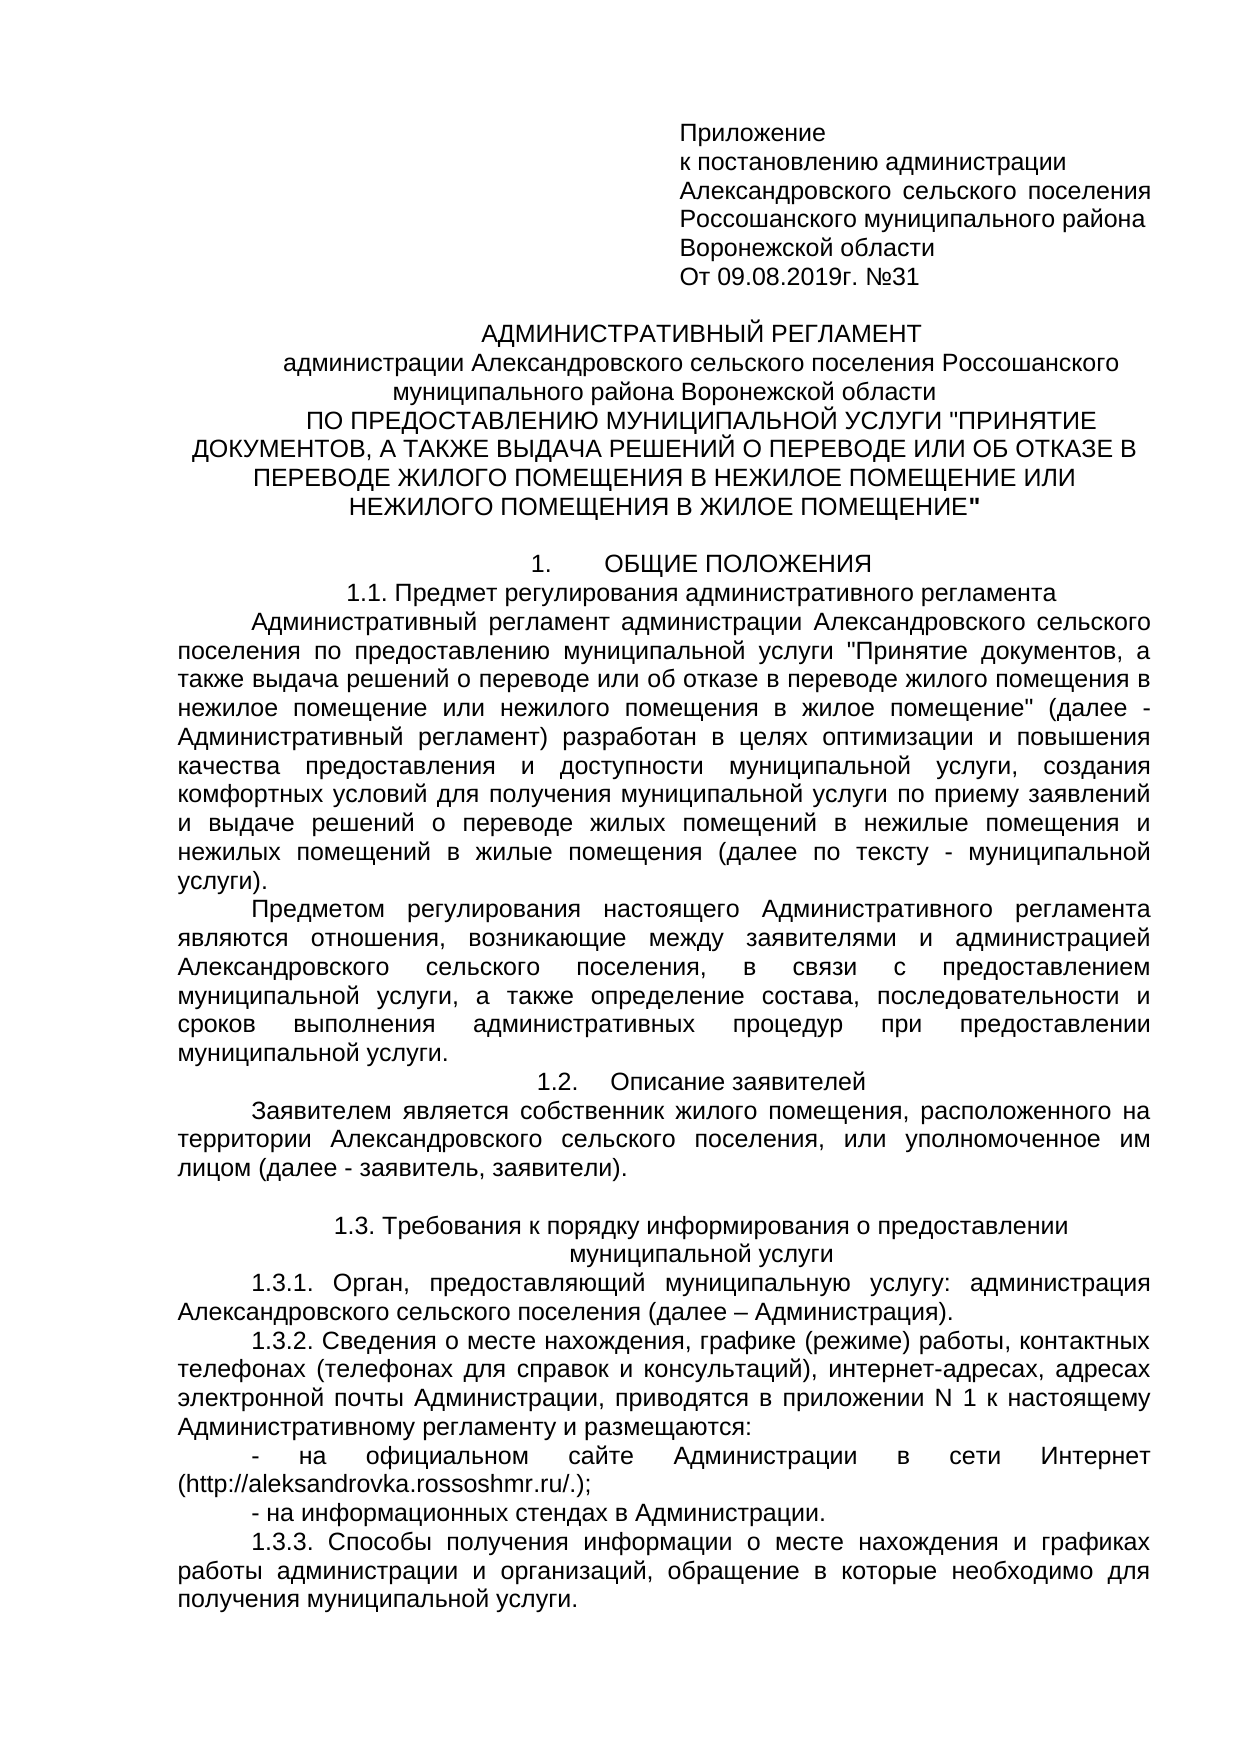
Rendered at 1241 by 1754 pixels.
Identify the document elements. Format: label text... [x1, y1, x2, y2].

text муниципальной услуги [177, 1239, 1152, 1268]
text 1.3.2. Сведения о месте нахождения, графике (режиме) работы, контактных телефонах (телефонах для справок и консультаций), интернет-адресах, адресах электронной почты Администрации, приводятся в приложении N 1 к настоящему Административному регламенту и размещаются: [177, 1326, 1152, 1441]
text Воронежской области [679, 233, 1152, 262]
text администрации Александровского сельского поселения Россошанского муниципального района Воронежской области [177, 348, 1152, 406]
text 1.3.3. Способы получения информации о месте нахождения и графиках работы администрации и организаций, обращение в которые необходимо для получения муниципальной услуги. [177, 1527, 1152, 1613]
text 1.3.1. Орган, предоставляющий муниципальную услугу: администрация Александровского сельского поселения (далее – Администрация). [177, 1268, 1152, 1326]
text Заявителем является собственник жилого помещения, расположенного на территории Александровского сельского поселения, или уполномоченное им лицом (далее - заявитель, заявители). [177, 1096, 1152, 1182]
text Приложение [679, 118, 1152, 147]
list ОБЩИЕ ПОЛОЖЕНИЯ [177, 549, 1152, 578]
text От 09.08.2019г. №31 [679, 262, 1152, 291]
text к постановлению администрации [679, 147, 1152, 176]
list Описание заявителей [177, 1067, 1152, 1096]
title АДМИНИСТРАТИВНЫЙ РЕГЛАМЕНТ [177, 319, 1152, 348]
text Александровского сельского поселения Россошанского муниципального района [679, 176, 1152, 233]
text 1.3. Требования к порядку информирования о предоставлении [177, 1211, 1152, 1239]
text 1.1. Предмет регулирования административного регламента [177, 578, 1152, 607]
text Предметом регулирования настоящего Административного регламента являются отношения, возникающие между заявителями и администрацией Александровского сельского поселения, в связи с предоставлением муниципальной услуги, а также определение состава, последовательности и сроков выполнения административных процедур при предоставлении муниципальной услуги. [177, 894, 1152, 1067]
text - на информационных стендах в Администрации. [177, 1498, 1152, 1527]
text ПО ПРЕДОСТАВЛЕНИЮ МУНИЦИПАЛЬНОЙ УСЛУГИ "ПРИНЯТИЕ ДОКУМЕНТОВ, А ТАКЖЕ ВЫДАЧА РЕШЕНИЙ О ПЕРЕВОДЕ ИЛИ ОБ ОТКАЗЕ В ПЕРЕВОДЕ ЖИЛОГО ПОМЕЩЕНИЯ В НЕЖИЛОЕ ПОМЕЩЕНИЕ ИЛИ НЕЖИЛОГО ПОМЕЩЕНИЯ В ЖИЛОЕ ПОМЕЩЕНИЕ" [177, 406, 1152, 521]
text - на официальном сайте Администрации в сети Интернет (http://aleksandrovka.rossoshmr.ru/.); [177, 1441, 1152, 1498]
text Административный регламент администрации Александровского сельского поселения по предоставлению муниципальной услуги "Принятие документов, а также выдача решений о переводе или об отказе в переводе жилого помещения в нежилое помещение или нежилого помещения в жилое помещение" (далее - Административный регламент) разработан в целях оптимизации и повышения качества предоставления и доступности муниципальной услуги, создания комфортных условий для получения муниципальной услуги по приему заявлений и выдаче решений о переводе жилых помещений в нежилые помещения и нежилых помещений в жилые помещения (далее по тексту - муниципальной услуги). [177, 607, 1152, 894]
